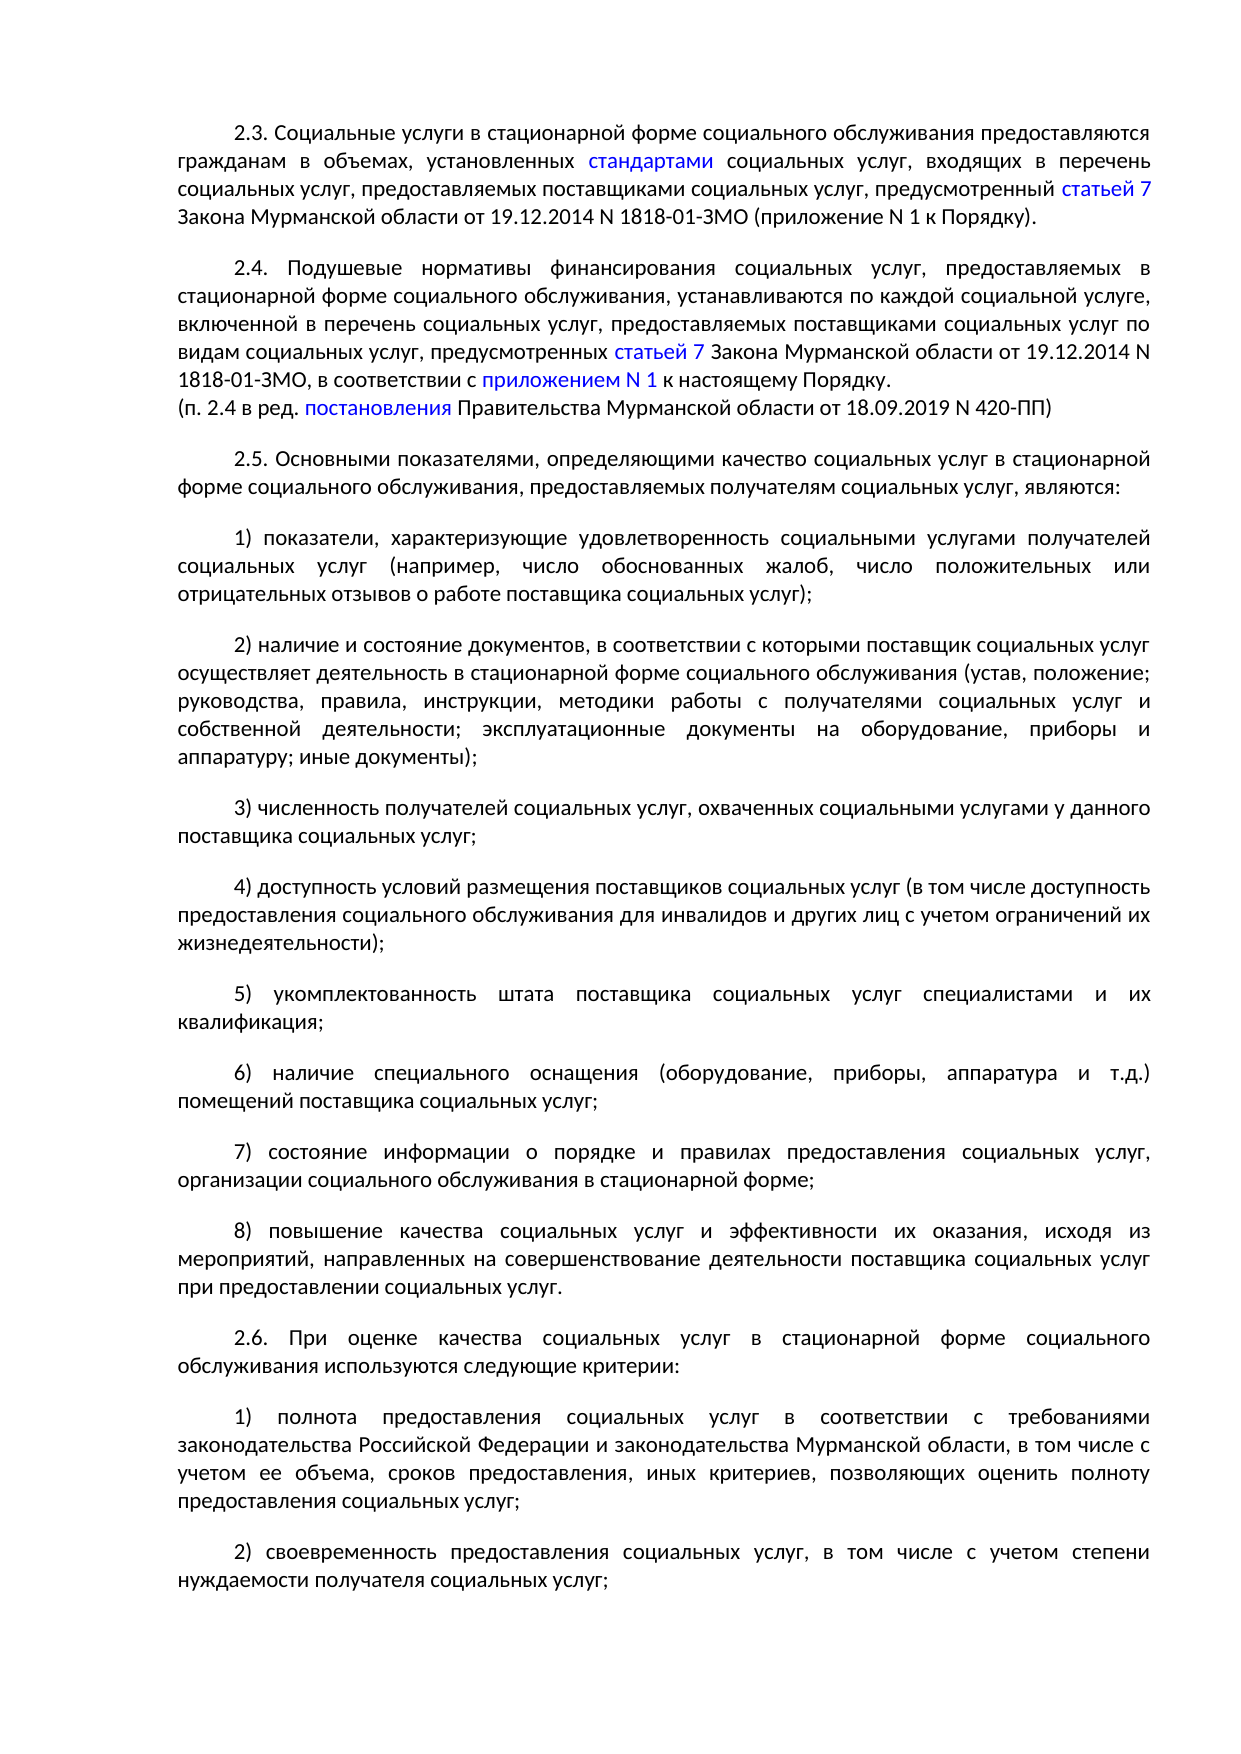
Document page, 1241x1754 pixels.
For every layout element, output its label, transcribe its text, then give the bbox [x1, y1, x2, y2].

text 8) повышение качества социальных услуг и эффективности их оказания, исходя из мероприятий, направленных на совершенствование деятельности поставщика социальных услуг при предоставлении социальных услуг. [177, 1216, 1152, 1300]
text 7) состояние информации о порядке и правилах предоставления социальных услуг, организации социального обслуживания в стационарной форме; [177, 1137, 1152, 1193]
text 6) наличие специального оснащения (оборудование, приборы, аппаратура и т.д.) помещений поставщика социальных услуг; [177, 1058, 1152, 1114]
text 2) своевременность предоставления социальных услуг, в том числе с учетом степени нуждаемости получателя социальных услуг; [177, 1537, 1152, 1593]
text 3) численность получателей социальных услуг, охваченных социальными услугами у данного поставщика социальных услуг; [177, 793, 1152, 849]
text 1) полнота предоставления социальных услуг в соответствии с требованиями законодательства Российской Федерации и законодательства Мурманской области, в том числе с учетом ее объема, сроков предоставления, иных критериев, позволяющих оценить полноту предоставления социальных услуг; [177, 1402, 1152, 1514]
text 4) доступность условий размещения поставщиков социальных услуг (в том числе доступность предоставления социального обслуживания для инвалидов и других лиц с учетом ограничений их жизнедеятельности); [177, 872, 1152, 956]
text 5) укомплектованность штата поставщика социальных услуг специалистами и их квалификация; [177, 979, 1152, 1035]
text 1) показатели, характеризующие удовлетворенность социальными услугами получателей социальных услуг (например, число обоснованных жалоб, число положительных или отрицательных отзывов о работе поставщика социальных услуг); [177, 523, 1152, 607]
text 2.4. Подушевые нормативы финансирования социальных услуг, предоставляемых в стационарной форме социального обслуживания, устанавливаются по каждой социальной услуге, включенной в перечень социальных услуг, предоставляемых поставщиками социальных услуг по видам социальных услуг, предусмотренных статьей 7 Закона Мурманской области от 19.12.2014 N 1818-01-ЗМО, в соответствии с приложением N 1 к настоящему Порядку. [177, 253, 1152, 393]
text 2.6. При оценке качества социальных услуг в стационарной форме социального обслуживания используются следующие критерии: [177, 1323, 1152, 1379]
text 2) наличие и состояние документов, в соответствии с которыми поставщик социальных услуг осуществляет деятельность в стационарной форме социального обслуживания (устав, положение; руководства, правила, инструкции, методики работы с получателями социальных услуг и собственной деятельности; эксплуатационные документы на оборудование, приборы и аппаратуру; иные документы); [177, 630, 1152, 770]
text (п. 2.4 в ред. постановления Правительства Мурманской области от 18.09.2019 N 420-ПП) [177, 393, 1152, 421]
text 2.3. Социальные услуги в стационарной форме социального обслуживания предоставляются гражданам в объемах, установленных стандартами социальных услуг, входящих в перечень социальных услуг, предоставляемых поставщиками социальных услуг, предусмотренный статьей 7 Закона Мурманской области от 19.12.2014 N 1818-01-ЗМО (приложение N 1 к Порядку). [177, 118, 1152, 230]
text 2.5. Основными показателями, определяющими качество социальных услуг в стационарной форме социального обслуживания, предоставляемых получателям социальных услуг, являются: [177, 444, 1152, 500]
